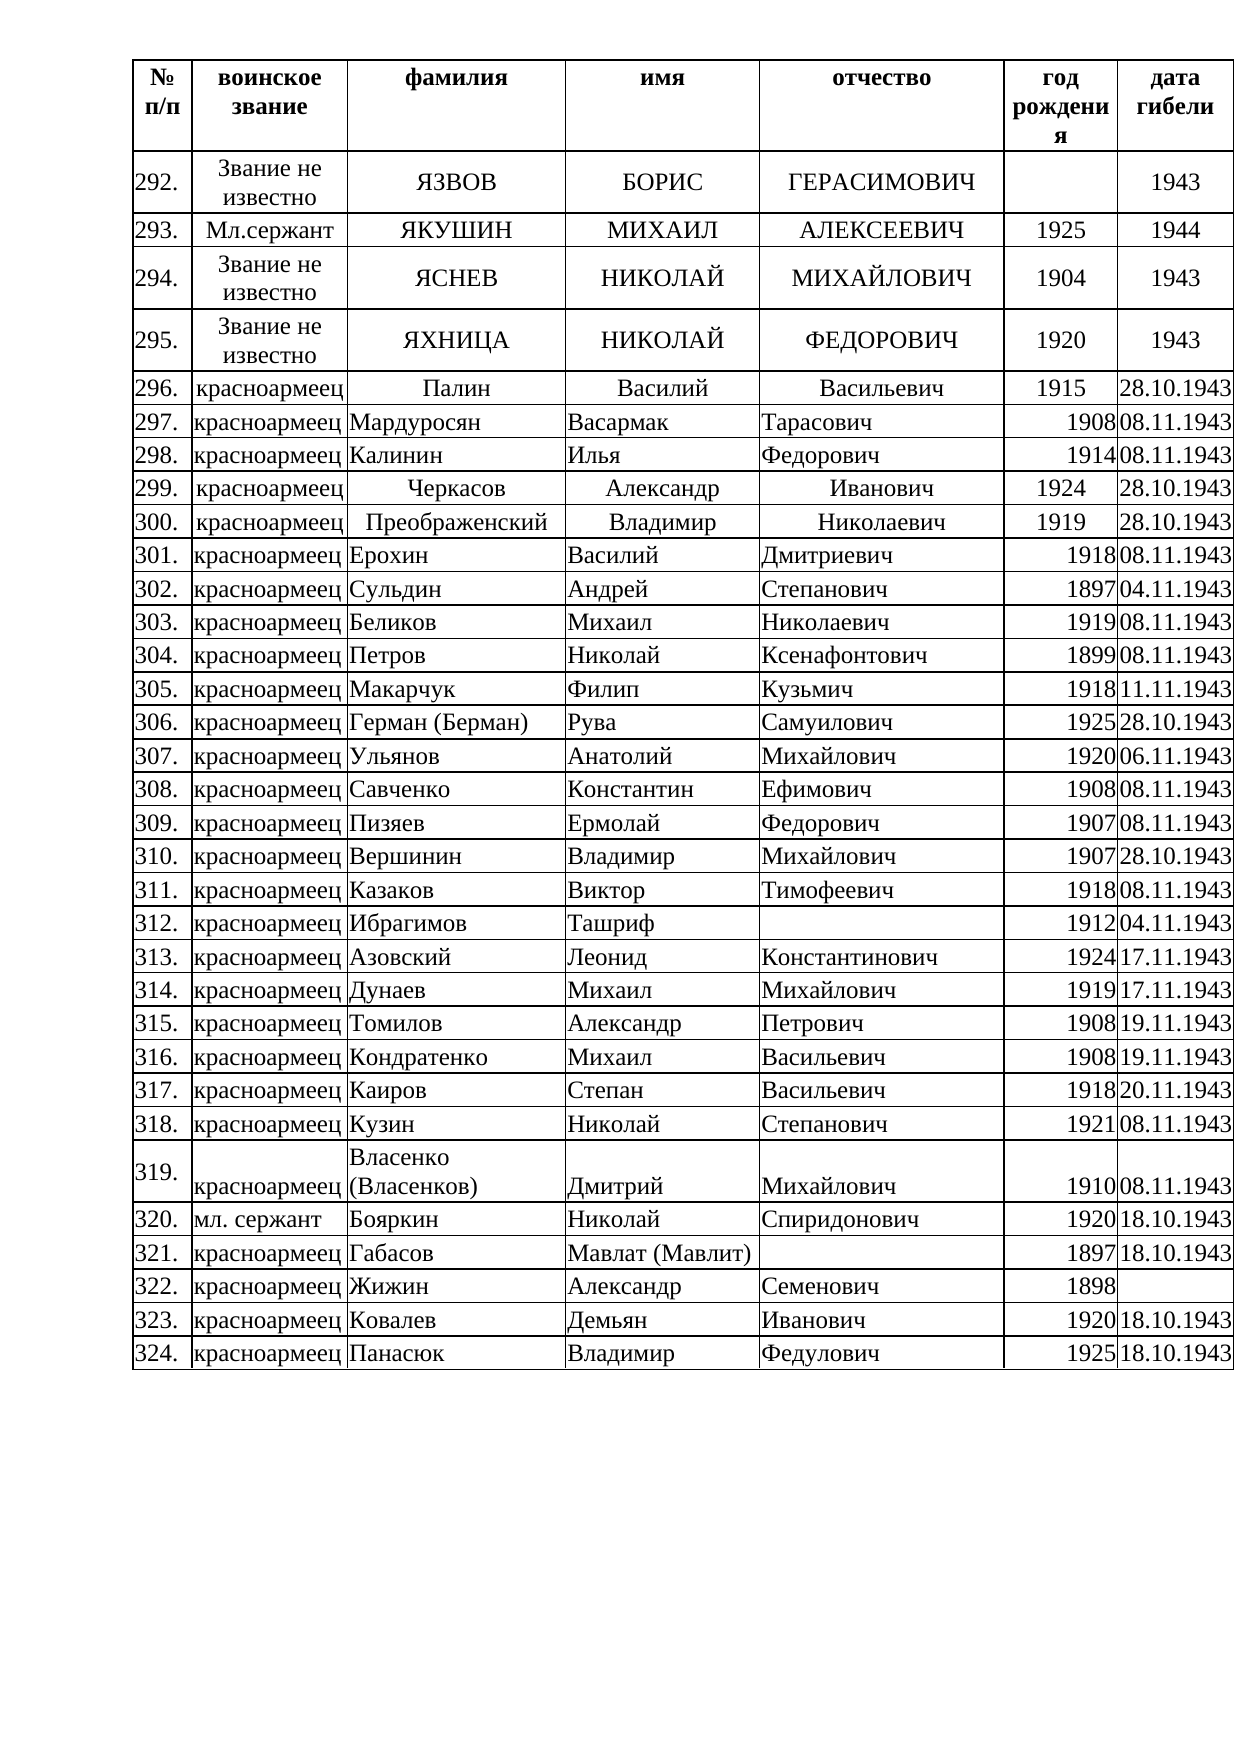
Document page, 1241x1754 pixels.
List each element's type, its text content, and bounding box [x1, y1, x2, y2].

table_cell Михайлович [760, 1141, 1003, 1201]
table_cell [134, 1107, 191, 1139]
table_cell 1897 [1005, 572, 1117, 604]
table_cell 04.11.1943 [1118, 572, 1233, 604]
table_cell [134, 1074, 191, 1106]
table_cell [134, 247, 191, 308]
table_cell мл. сержант [193, 1203, 347, 1235]
table_cell Ермолай [566, 806, 759, 838]
table_cell [134, 940, 191, 972]
table_cell 1944 [1118, 214, 1233, 246]
table_cell Александр [566, 1007, 759, 1039]
table_cell Дмитриевич [760, 539, 1003, 571]
table_cell Бояркин [348, 1203, 565, 1235]
table_cell 1919 [1005, 973, 1117, 1005]
table_cell Казаков [348, 873, 565, 905]
table_cell Ерохин [348, 539, 565, 571]
table_cell 04.11.1943 [1118, 907, 1233, 938]
table_cell ЯХНИЦА [348, 310, 565, 370]
table_cell Палин [348, 372, 565, 403]
table_cell Ибрагимов [348, 907, 565, 938]
table_cell Васармак [566, 405, 759, 437]
table_cell Константин [566, 773, 759, 805]
table_cell 08.11.1943 [1118, 606, 1233, 637]
table_cell красноармеец [193, 673, 347, 704]
table_cell 28.10.1943 [1118, 472, 1233, 504]
table_cell 18.10.1943 [1118, 1303, 1233, 1335]
table_cell [134, 438, 191, 470]
table_cell красноармеец [193, 840, 347, 872]
table_cell 08.11.1943 [1118, 1141, 1233, 1201]
table_cell Дмитрий [566, 1141, 759, 1201]
table_cell 1919 [1005, 606, 1117, 637]
table_cell Владимир [566, 505, 759, 537]
table_cell Леонид [566, 940, 759, 972]
table_cell 1918 [1005, 1074, 1117, 1106]
table_cell Михаил [566, 1040, 759, 1072]
table_cell красноармеец [193, 372, 347, 403]
table_cell Вершинин [348, 840, 565, 872]
table_cell Михайлович [760, 973, 1003, 1005]
table_cell 20.11.1943 [1118, 1074, 1233, 1106]
table_cell Кузин [348, 1107, 565, 1139]
table_cell 17.11.1943 [1118, 973, 1233, 1005]
table_cell 1908 [1005, 405, 1117, 437]
table_cell Михаил [566, 973, 759, 1005]
table_cell 28.10.1943 [1118, 505, 1233, 537]
table_cell Степанович [760, 1107, 1003, 1139]
table_cell Калинин [348, 438, 565, 470]
table_cell Самуилович [760, 706, 1003, 738]
table_cell [134, 773, 191, 805]
table_header отчество [760, 61, 1003, 150]
table_cell [134, 472, 191, 504]
table_cell [134, 806, 191, 838]
table_cell Владимир [566, 1337, 759, 1368]
table_cell Михаил [566, 606, 759, 637]
table_cell красноармеец [193, 572, 347, 604]
table_cell красноармеец [193, 1337, 347, 1368]
table_cell 1943 [1118, 152, 1233, 212]
table_cell 08.11.1943 [1118, 873, 1233, 905]
table_cell Мардуросян [348, 405, 565, 437]
table_cell 1925 [1005, 1337, 1117, 1368]
table_cell МИХАИЛ [566, 214, 759, 246]
table_cell Ковалев [348, 1303, 565, 1335]
table_cell красноармеец [193, 1107, 347, 1139]
table_cell Петров [348, 639, 565, 671]
table_cell Филип [566, 673, 759, 704]
table_cell 1924 [1005, 472, 1117, 504]
table_header № п/п [134, 61, 191, 150]
table_cell Иванович [760, 1303, 1003, 1335]
table_cell [134, 1141, 191, 1201]
table_cell 1907 [1005, 806, 1117, 838]
table_cell 18.10.1943 [1118, 1337, 1233, 1368]
table_cell Черкасов [348, 472, 565, 504]
table_cell Макарчук [348, 673, 565, 704]
table_cell 1908 [1005, 773, 1117, 805]
table_cell 1920 [1005, 740, 1117, 771]
table_cell Дунаев [348, 973, 565, 1005]
table_cell Степан [566, 1074, 759, 1106]
table_cell Владимир [566, 840, 759, 872]
table_cell [134, 639, 191, 671]
table_cell 28.10.1943 [1118, 706, 1233, 738]
table_cell 1925 [1005, 214, 1117, 246]
table_cell [134, 372, 191, 403]
table_cell [134, 606, 191, 637]
table_cell Николай [566, 1203, 759, 1235]
table_cell Власенко (Власенков) [348, 1141, 565, 1201]
table_cell 1898 [1005, 1270, 1117, 1302]
table_cell Семенович [760, 1270, 1003, 1302]
table_cell МИХАЙЛОВИЧ [760, 247, 1003, 308]
table_cell 1897 [1005, 1236, 1117, 1268]
table_cell Жижин [348, 1270, 565, 1302]
table_cell 08.11.1943 [1118, 438, 1233, 470]
table_cell [134, 152, 191, 212]
table_cell Звание не известно [193, 310, 347, 370]
table_cell Николаевич [760, 606, 1003, 637]
table_cell 1914 [1005, 438, 1117, 470]
table_cell красноармеец [193, 773, 347, 805]
table_cell Преображенский [348, 505, 565, 537]
table_cell [134, 873, 191, 905]
table_cell 1943 [1118, 247, 1233, 308]
table_cell БОРИС [566, 152, 759, 212]
table_cell 1908 [1005, 1040, 1117, 1072]
table_cell Федулович [760, 1337, 1003, 1368]
table_cell [134, 973, 191, 1005]
table_cell Габасов [348, 1236, 565, 1268]
table_cell красноармеец [193, 1007, 347, 1039]
table_cell ЯКУШИН [348, 214, 565, 246]
table_cell [1118, 1270, 1233, 1302]
table_cell 1924 [1005, 940, 1117, 972]
table_cell НИКОЛАЙ [566, 310, 759, 370]
table_cell Ташриф [566, 907, 759, 938]
table_cell [1005, 152, 1117, 212]
table_cell красноармеец [193, 740, 347, 771]
table_cell 1907 [1005, 840, 1117, 872]
table_cell 28.10.1943 [1118, 372, 1233, 403]
table_cell Федорович [760, 806, 1003, 838]
table_cell 1919 [1005, 505, 1117, 537]
table_cell Звание не известно [193, 247, 347, 308]
table_cell красноармеец [193, 539, 347, 571]
table_cell [134, 840, 191, 872]
table_cell [134, 310, 191, 370]
table_cell Александр [566, 472, 759, 504]
table_cell ГЕРАСИМОВИЧ [760, 152, 1003, 212]
table_cell красноармеец [193, 1270, 347, 1302]
table_cell 18.10.1943 [1118, 1236, 1233, 1268]
table_cell [134, 214, 191, 246]
table_cell красноармеец [193, 606, 347, 637]
table_cell 1918 [1005, 539, 1117, 571]
table_cell 06.11.1943 [1118, 740, 1233, 771]
table_cell красноармеец [193, 1040, 347, 1072]
table_cell Звание не известно [193, 152, 347, 212]
table_cell Панасюк [348, 1337, 565, 1368]
table_cell Николай [566, 639, 759, 671]
table_header воинское звание [193, 61, 347, 150]
table_cell ФЕДОРОВИЧ [760, 310, 1003, 370]
table_cell Сульдин [348, 572, 565, 604]
table_cell Степанович [760, 572, 1003, 604]
table_cell Андрей [566, 572, 759, 604]
table_cell Анатолий [566, 740, 759, 771]
table_cell 1943 [1118, 310, 1233, 370]
table_cell [134, 505, 191, 537]
table_cell 1918 [1005, 673, 1117, 704]
table_cell [760, 1236, 1003, 1268]
table_cell 1920 [1005, 1203, 1117, 1235]
table_cell 1908 [1005, 1007, 1117, 1039]
table_cell 1904 [1005, 247, 1117, 308]
table_cell красноармеец [193, 1236, 347, 1268]
table_header дата гибели [1118, 61, 1233, 150]
table_cell [134, 1236, 191, 1268]
table_cell Константинович [760, 940, 1003, 972]
table_cell 08.11.1943 [1118, 405, 1233, 437]
table_cell Михайлович [760, 840, 1003, 872]
table_cell красноармеец [193, 873, 347, 905]
table_cell Виктор [566, 873, 759, 905]
table_cell НИКОЛАЙ [566, 247, 759, 308]
table_cell Каиров [348, 1074, 565, 1106]
table_cell 1920 [1005, 310, 1117, 370]
table_cell красноармеец [193, 973, 347, 1005]
table_cell [134, 1270, 191, 1302]
table_cell [134, 907, 191, 938]
table_cell АЛЕКСЕЕВИЧ [760, 214, 1003, 246]
table_cell красноармеец [193, 438, 347, 470]
table_cell 1915 [1005, 372, 1117, 403]
table_header имя [566, 61, 759, 150]
table_cell красноармеец [193, 639, 347, 671]
table_cell Беликов [348, 606, 565, 637]
table_cell Мавлат (Мавлит) [566, 1236, 759, 1268]
table_cell Савченко [348, 773, 565, 805]
table_cell Александр [566, 1270, 759, 1302]
table_cell красноармеец [193, 472, 347, 504]
table_cell [760, 907, 1003, 938]
table_cell Ксенафонтович [760, 639, 1003, 671]
table_cell 17.11.1943 [1118, 940, 1233, 972]
table_cell 1912 [1005, 907, 1117, 938]
table_cell Илья [566, 438, 759, 470]
table_cell Кузьмич [760, 673, 1003, 704]
table_cell 1899 [1005, 639, 1117, 671]
table_cell 08.11.1943 [1118, 639, 1233, 671]
table_cell [134, 673, 191, 704]
table_cell Рува [566, 706, 759, 738]
table_cell 1918 [1005, 873, 1117, 905]
table_cell Иванович [760, 472, 1003, 504]
table_cell Тимофеевич [760, 873, 1003, 905]
table_cell красноармеец [193, 907, 347, 938]
table_cell красноармеец [193, 1074, 347, 1106]
table_cell красноармеец [193, 706, 347, 738]
table_cell [134, 740, 191, 771]
table_cell Федорович [760, 438, 1003, 470]
table_cell 1910 [1005, 1141, 1117, 1201]
table_cell [134, 1007, 191, 1039]
table_cell красноармеец [193, 806, 347, 838]
table_cell 28.10.1943 [1118, 840, 1233, 872]
table_cell ЯСНЕВ [348, 247, 565, 308]
table_cell Николай [566, 1107, 759, 1139]
table_cell Томилов [348, 1007, 565, 1039]
table_cell ЯЗВОВ [348, 152, 565, 212]
table_cell красноармеец [193, 1303, 347, 1335]
table_cell Тарасович [760, 405, 1003, 437]
table_cell 08.11.1943 [1118, 1107, 1233, 1139]
table_cell 18.10.1943 [1118, 1203, 1233, 1235]
table_cell 11.11.1943 [1118, 673, 1233, 704]
table_cell 1920 [1005, 1303, 1117, 1335]
table_cell 19.11.1943 [1118, 1007, 1233, 1039]
table_cell Демьян [566, 1303, 759, 1335]
table_cell красноармеец [193, 405, 347, 437]
table_cell Азовский [348, 940, 565, 972]
table_cell Михайлович [760, 740, 1003, 771]
table_cell 1921 [1005, 1107, 1117, 1139]
table_cell Мл.сержант [193, 214, 347, 246]
table_cell красноармеец [193, 940, 347, 972]
table_cell Васильевич [760, 1074, 1003, 1106]
table_cell красноармеец [193, 505, 347, 537]
table_cell [134, 1303, 191, 1335]
table_cell [134, 1040, 191, 1072]
table_cell Пизяев [348, 806, 565, 838]
table_cell [134, 706, 191, 738]
table_cell Петрович [760, 1007, 1003, 1039]
table_cell 1925 [1005, 706, 1117, 738]
table_cell Василий [566, 372, 759, 403]
table_cell Ефимович [760, 773, 1003, 805]
table_cell красноармеец [193, 1141, 347, 1201]
table_cell 08.11.1943 [1118, 539, 1233, 571]
table_cell Васильевич [760, 1040, 1003, 1072]
table_cell Герман (Берман) [348, 706, 565, 738]
table_cell 08.11.1943 [1118, 773, 1233, 805]
table_header год рождения [1005, 61, 1117, 150]
table_header фамилия [348, 61, 565, 150]
table_cell Василий [566, 539, 759, 571]
table_cell [134, 405, 191, 437]
table_cell 19.11.1943 [1118, 1040, 1233, 1072]
table_cell Ульянов [348, 740, 565, 771]
table_cell [134, 539, 191, 571]
table_cell Васильевич [760, 372, 1003, 403]
table_cell [134, 1203, 191, 1235]
table_cell Николаевич [760, 505, 1003, 537]
table_cell [134, 1337, 191, 1368]
table_cell [134, 572, 191, 604]
table_cell Спиридонович [760, 1203, 1003, 1235]
table_cell 08.11.1943 [1118, 806, 1233, 838]
table_cell Кондратенко [348, 1040, 565, 1072]
